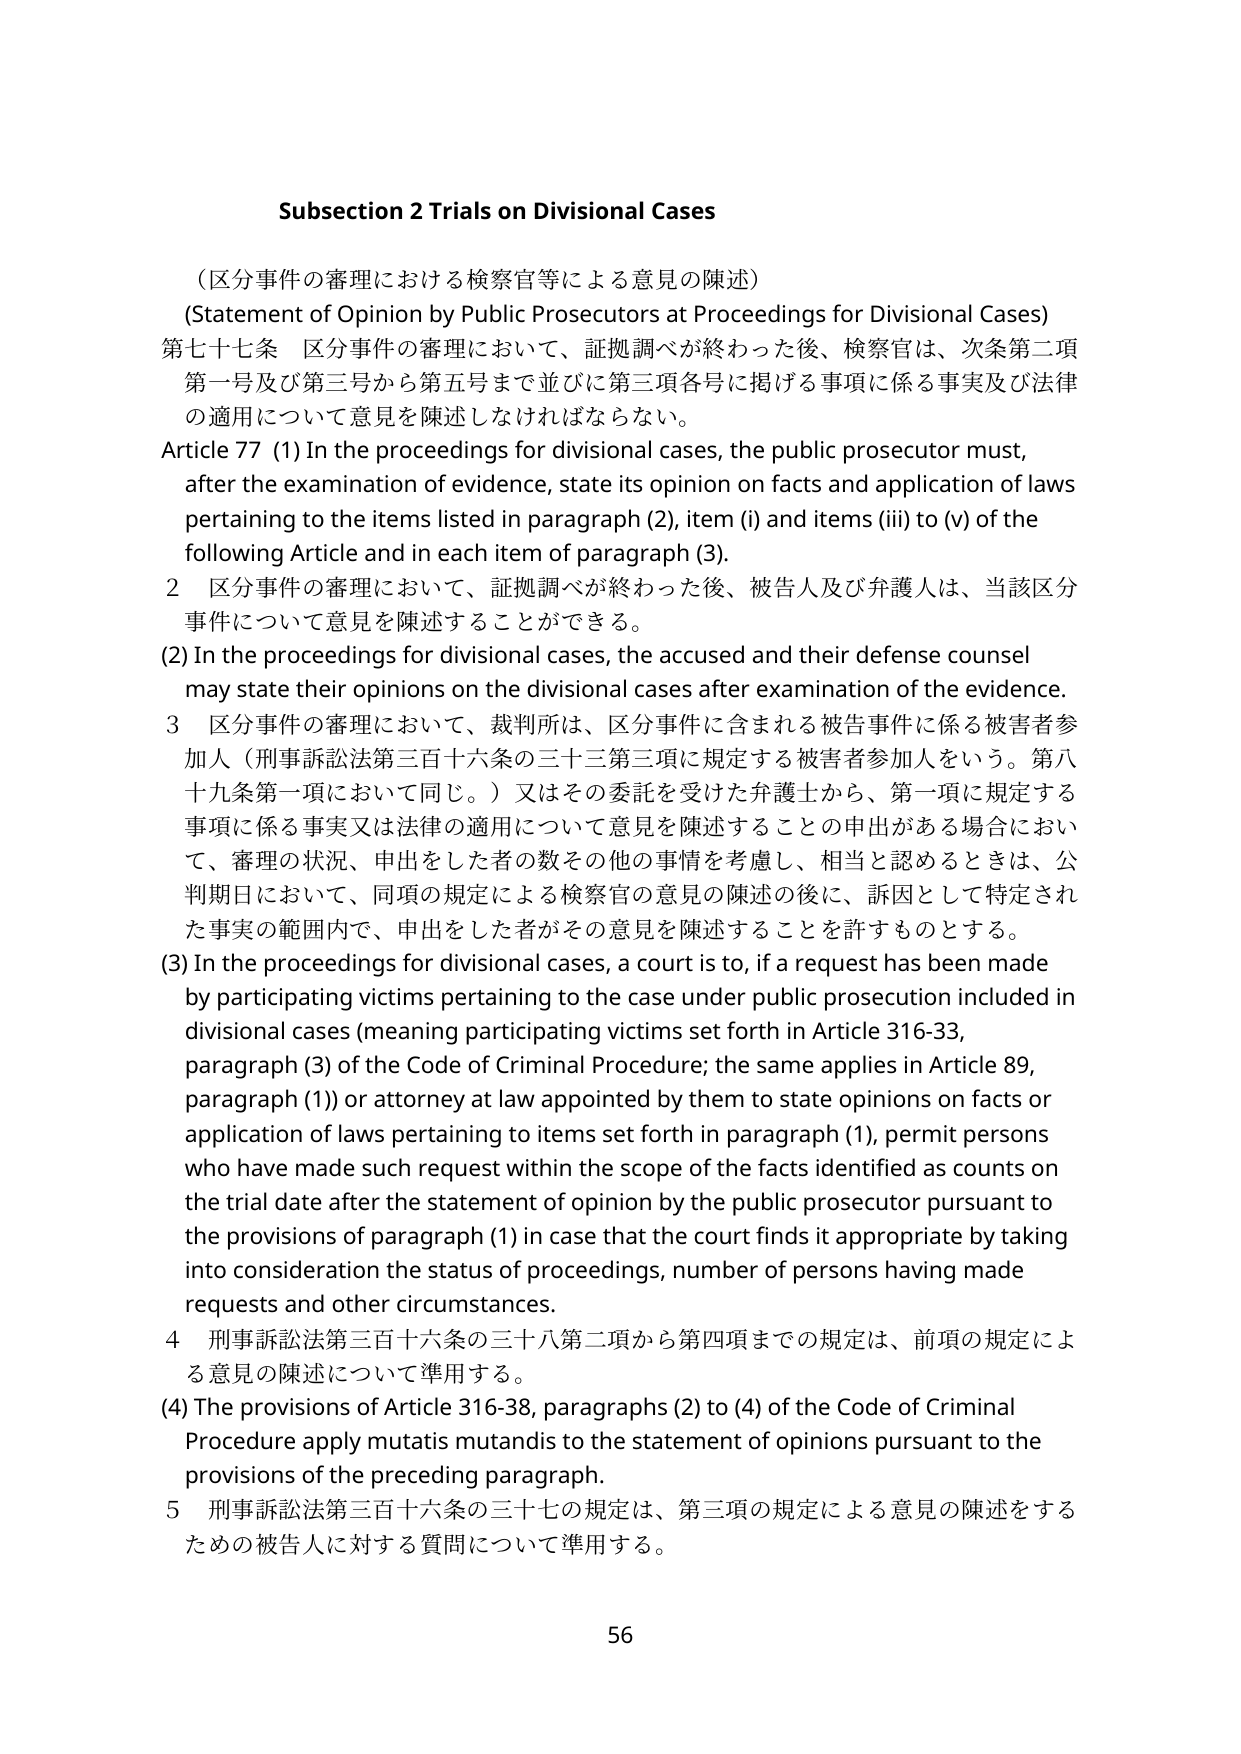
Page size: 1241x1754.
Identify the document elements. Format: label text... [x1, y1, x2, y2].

text （区分事件の審理における検察官等による意見の陳述） [184, 262, 1079, 296]
text (2) In the proceedings for divisional cases, the accused and their defense counsel may state their opinions on the divisional cases after examination of the evidence. [161, 638, 1079, 706]
text (3) In the proceedings for divisional cases, a court is to, if a request has been made by participating victims pertaining to the case under public prosecution included in divisional cases (meaning participating victims set forth in Article 316-33, paragraph (3) of the Code of Criminal Procedure; the same applies in Article 89, paragraph (1)) or attorney at law appointed by them to state opinions on facts or application of laws pertaining to items set forth in paragraph (1), permit persons who have made such request within the scope of the facts identified as counts on the trial date after the statement of opinion by the public prosecutor pursuant to the provisions of paragraph (1) in case that the court finds it appropriate by taking into consideration the status of proceedings, number of persons having made requests and other circumstances. [161, 945, 1079, 1321]
text (Statement of Opinion by Public Prosecutors at Proceedings for Divisional Cases) [184, 296, 1079, 330]
text ２ 区分事件の審理において、証拠調べが終わった後、被告人及び弁護人は、当該区分事件について意見を陳述することができる。 [161, 569, 1079, 638]
text ３ 区分事件の審理において、裁判所は、区分事件に含まれる被告事件に係る被害者参加人（刑事訴訟法第三百十六条の三十三第三項に規定する被害者参加人をいう。第八十九条第一項において同じ。）又はその委託を受けた弁護士から、第一項に規定する事項に係る事実又は法律の適用について意見を陳述することの申出がある場合において、審理の状況、申出をした者の数その他の事情を考慮し、相当と認めるときは、公判期日において、同項の規定による検察官の意見の陳述の後に、訴因として特定された事実の範囲内で、申出をした者がその意見を陳述することを許すものとする。 [161, 706, 1079, 945]
text Article 77 (1) In the proceedings for divisional cases, the public prosecutor must, after the examination of evidence, state its opinion on facts and application of laws pertaining to the items listed in paragraph (2), item (i) and items (iii) to (v) of the following Article and in each item of paragraph (3). [161, 433, 1079, 569]
text ４ 刑事訴訟法第三百十六条の三十八第二項から第四項までの規定は、前項の規定による意見の陳述について準用する。 [161, 1321, 1079, 1389]
text ５ 刑事訴訟法第三百十六条の三十七の規定は、第三項の規定による意見の陳述をするための被告人に対する質問について準用する。 [161, 1492, 1079, 1560]
text Subsection 2 Trials on Divisional Cases [276, 194, 1079, 228]
text 第七十七条 区分事件の審理において、証拠調べが終わった後、検察官は、次条第二項第一号及び第三号から第五号まで並びに第三項各号に掲げる事項に係る事実及び法律の適用について意見を陳述しなければならない。 [161, 330, 1079, 433]
text (4) The provisions of Article 316-38, paragraphs (2) to (4) of the Code of Criminal Procedure apply mutatis mutandis to the statement of opinions pursuant to the provisions of the preceding paragraph. [161, 1389, 1079, 1492]
